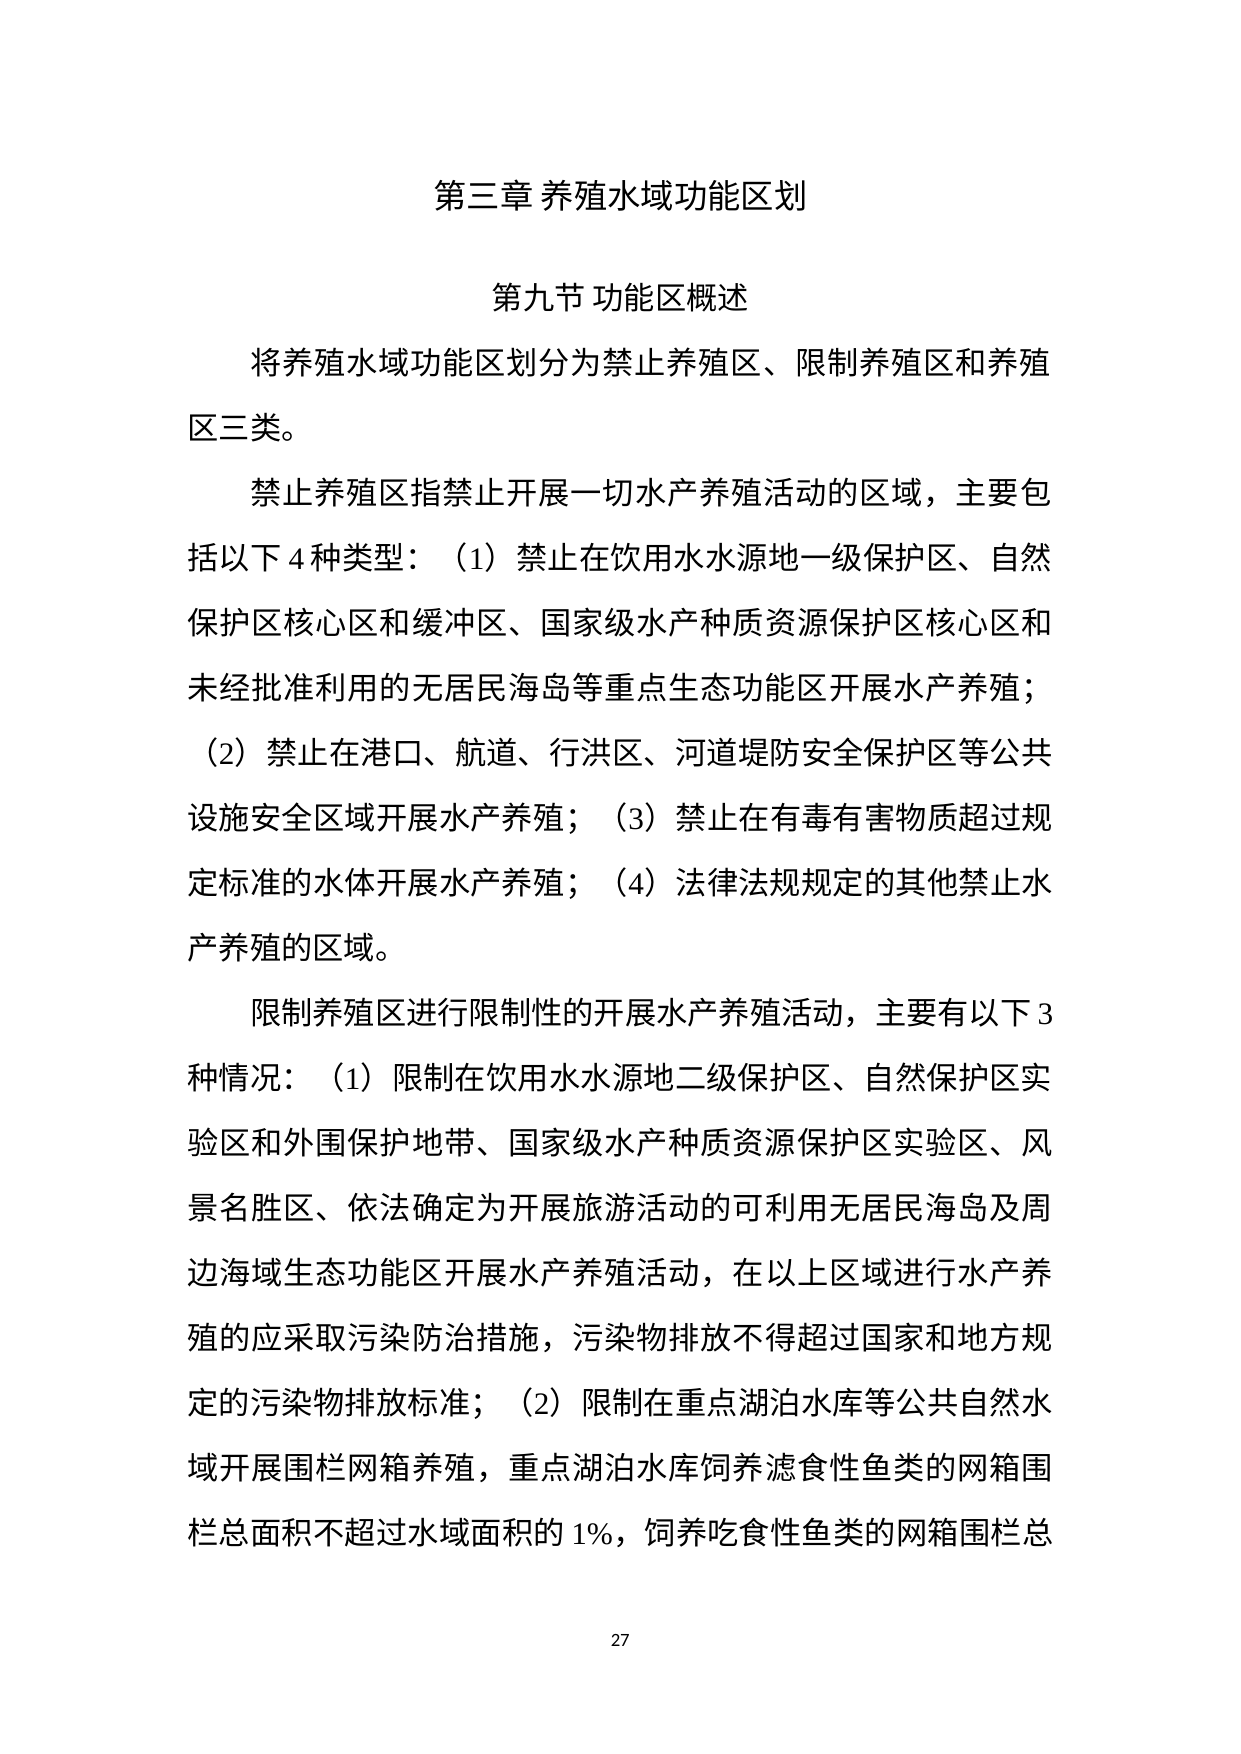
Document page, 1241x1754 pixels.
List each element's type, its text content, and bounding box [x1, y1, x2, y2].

text 第九节 功能区概述 [187, 263, 1053, 328]
text 第三章 养殖水域功能区划 [187, 162, 1053, 227]
text 禁止养殖区指禁止开展一切水产养殖活动的区域，主要包括以下4种类型：（1）禁止在饮用水水源地一级保护区、自然保护区核心区和缓冲区、国家级水产种质资源保护区核心区和未经批准利用的无居民海岛等重点生态功能区开展水产养殖；（2）禁止在港口、航道、行洪区、河道堤防安全保护区等公共设施安全区域开展水产养殖；（3）禁止在有毒有害物质超过规定标准的水体开展水产养殖；（4）法律法规规定的其他禁止水产养殖的区域。 [187, 458, 1053, 978]
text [187, 978, 1053, 1563]
text 将养殖水域功能区划分为禁止养殖区、限制养殖区和养殖区三类。 [187, 328, 1053, 458]
